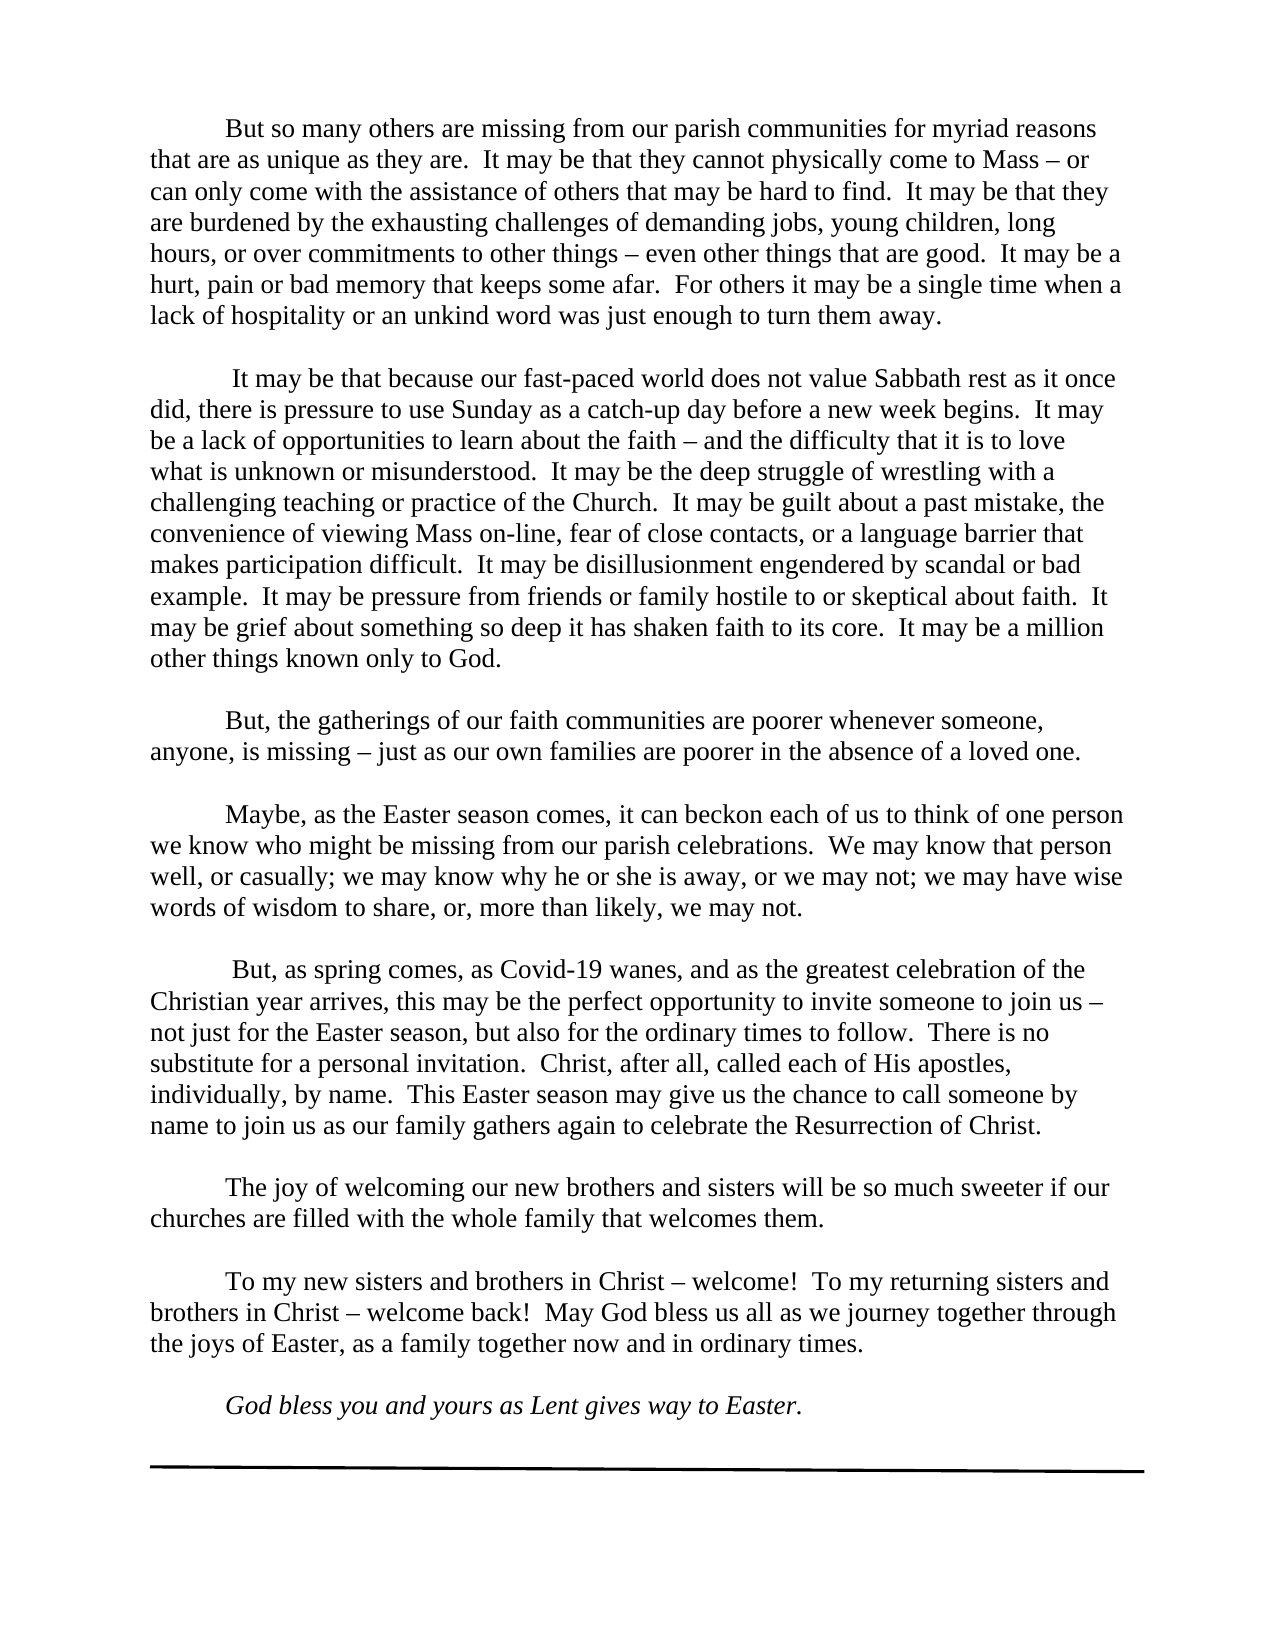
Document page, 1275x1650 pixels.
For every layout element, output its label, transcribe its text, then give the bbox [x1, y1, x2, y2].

text To my new sisters and brothers in Christ – welcome! To my returning sisters and brothers in Christ – welcome back! May God bless us all as we journey together through the joys of Easter, as a family together now and in ordinary times. [150, 1265, 1125, 1358]
text It may be that because our fast-paced world does not value Sabbath rest as it once did, there is pressure to use Sunday as a catch-up day before a new week begins. It may be a lack of opportunities to learn about the faith – and the difficulty that it is to love what is unknown or misunderstood. It may be the deep struggle of wrestling with a challenging teaching or practice of the Church. It may be guilt about a past mistake, the convenience of viewing Mass on-line, fear of close contacts, or a language barrier that makes participation difficult. It may be disillusionment engendered by scandal or bad example. It may be pressure from friends or family hostile to or skeptical about faith. It may be grief about something so deep it has shaken faith to its core. It may be a million other things known only to God. [150, 362, 1125, 673]
text But so many others are missing from our parish communities for myriad reasons that are as unique as they are. It may be that they cannot physically come to Mass – or can only come with the assistance of others that may be hard to find. It may be that they are burdened by the exhausting challenges of demanding jobs, young children, long hours, or over commitments to other things – even other things that are good. It may be a hurt, pain or bad memory that keeps some afar. For others it may be a single time when a lack of hospitality or an unkind word was just enough to turn them away. [150, 112, 1125, 331]
text But, as spring comes, as Covid-19 wanes, and as the greatest celebration of the Christian year arrives, this may be the perfect opportunity to invite someone to join us – not just for the Easter season, but also for the ordinary times to follow. There is no substitute for a personal invitation. Christ, after all, called each of His apostles, individually, by name. This Easter season may give us the chance to call someone by name to join us as our family gathers again to celebrate the Resurrection of Christ. [150, 953, 1125, 1140]
text But, the gatherings of our faith communities are poorer whenever someone, anyone, is missing – just as our own families are poorer in the absence of a loved one. [150, 704, 1125, 767]
text The joy of welcoming our new brothers and sisters will be so much sweeter if our churches are filled with the whole family that welcomes them. [150, 1171, 1125, 1234]
text God bless you and yours as Lent gives way to Easter. [150, 1389, 1125, 1421]
text Maybe, as the Easter season comes, it can beckon each of us to think of one person we know who might be missing from our parish celebrations. We may know that person well, or casually; we may know why he or she is away, or we may not; we may have wise words of wisdom to share, or, more than likely, we may not. [150, 798, 1125, 922]
